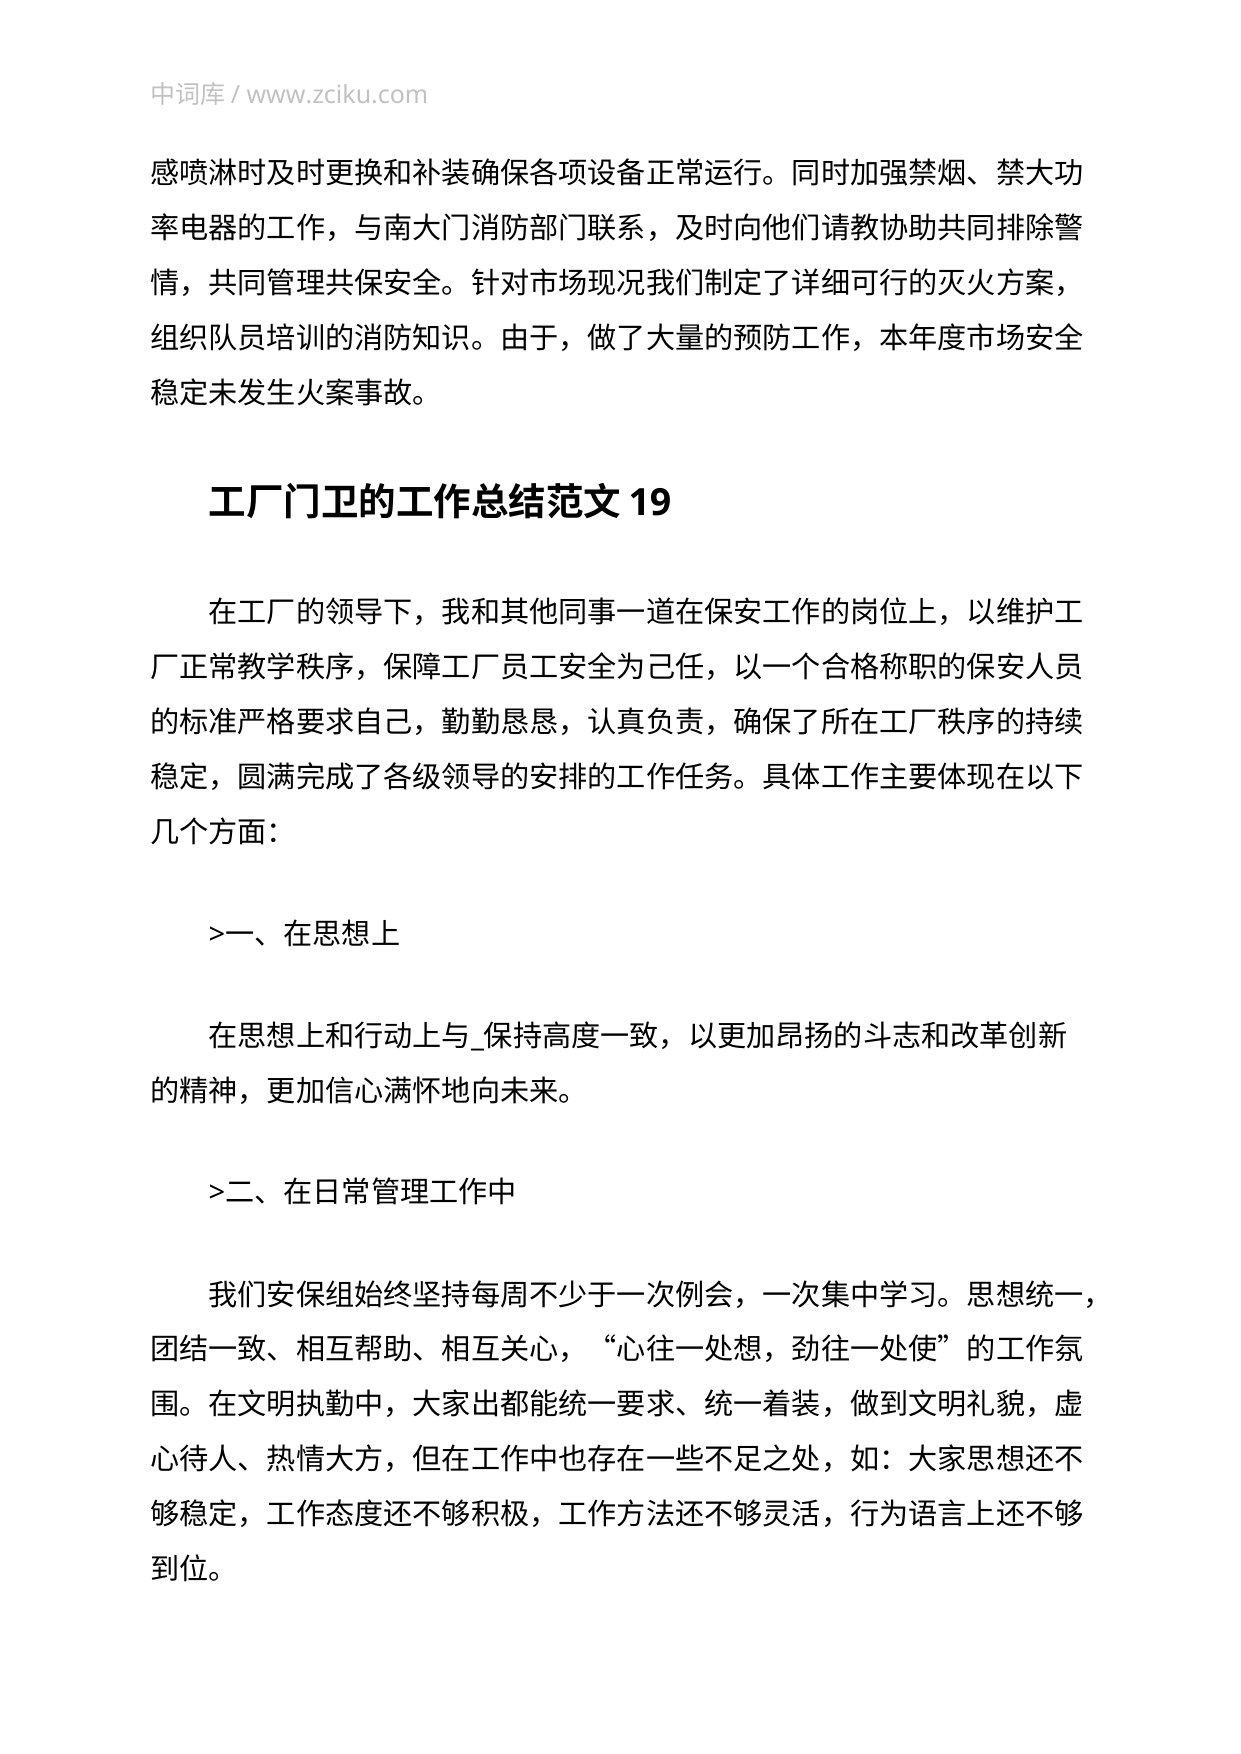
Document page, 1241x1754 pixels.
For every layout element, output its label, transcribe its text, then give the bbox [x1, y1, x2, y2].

text >二、在日常管理工作中 [150, 1169, 1090, 1211]
text 工厂门卫的工作总结范文19 [150, 471, 1090, 526]
text 在思想上和行动上与_保持高度一致，以更加昂扬的斗志和改革创新的精神，更加信心满怀地向未来。 [150, 1012, 1090, 1109]
text 在工厂的领导下，我和其他同事一道在保安工作的岗位上，以维护工厂正常教学秩序，保障工厂员工安全为己任，以一个合格称职的保安人员的标准严格要求自己，勤勤恳恳，认真负责，确保了所在工厂秩序的持续稳定，圆满完成了各级领导的安排的工作任务。具体工作主要体现在以下几个方面： [150, 589, 1090, 851]
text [150, 150, 1090, 412]
text 我们安保组始终坚持每周不少于一次例会，一次集中学习。思想统一，团结一致、相互帮助、相互关心，“心往一处想，劲往一处使”的工作氛围。在文明执勤中，大家出都能统一要求、统一着装，做到文明礼貌，虚心待人、热情大方，但在工作中也存在一些不足之处，如：大家思想还不够稳定，工作态度还不够积极，工作方法还不够灵活，行为语言上还不够到位。 [150, 1271, 1090, 1588]
text >一、在思想上 [150, 910, 1090, 953]
